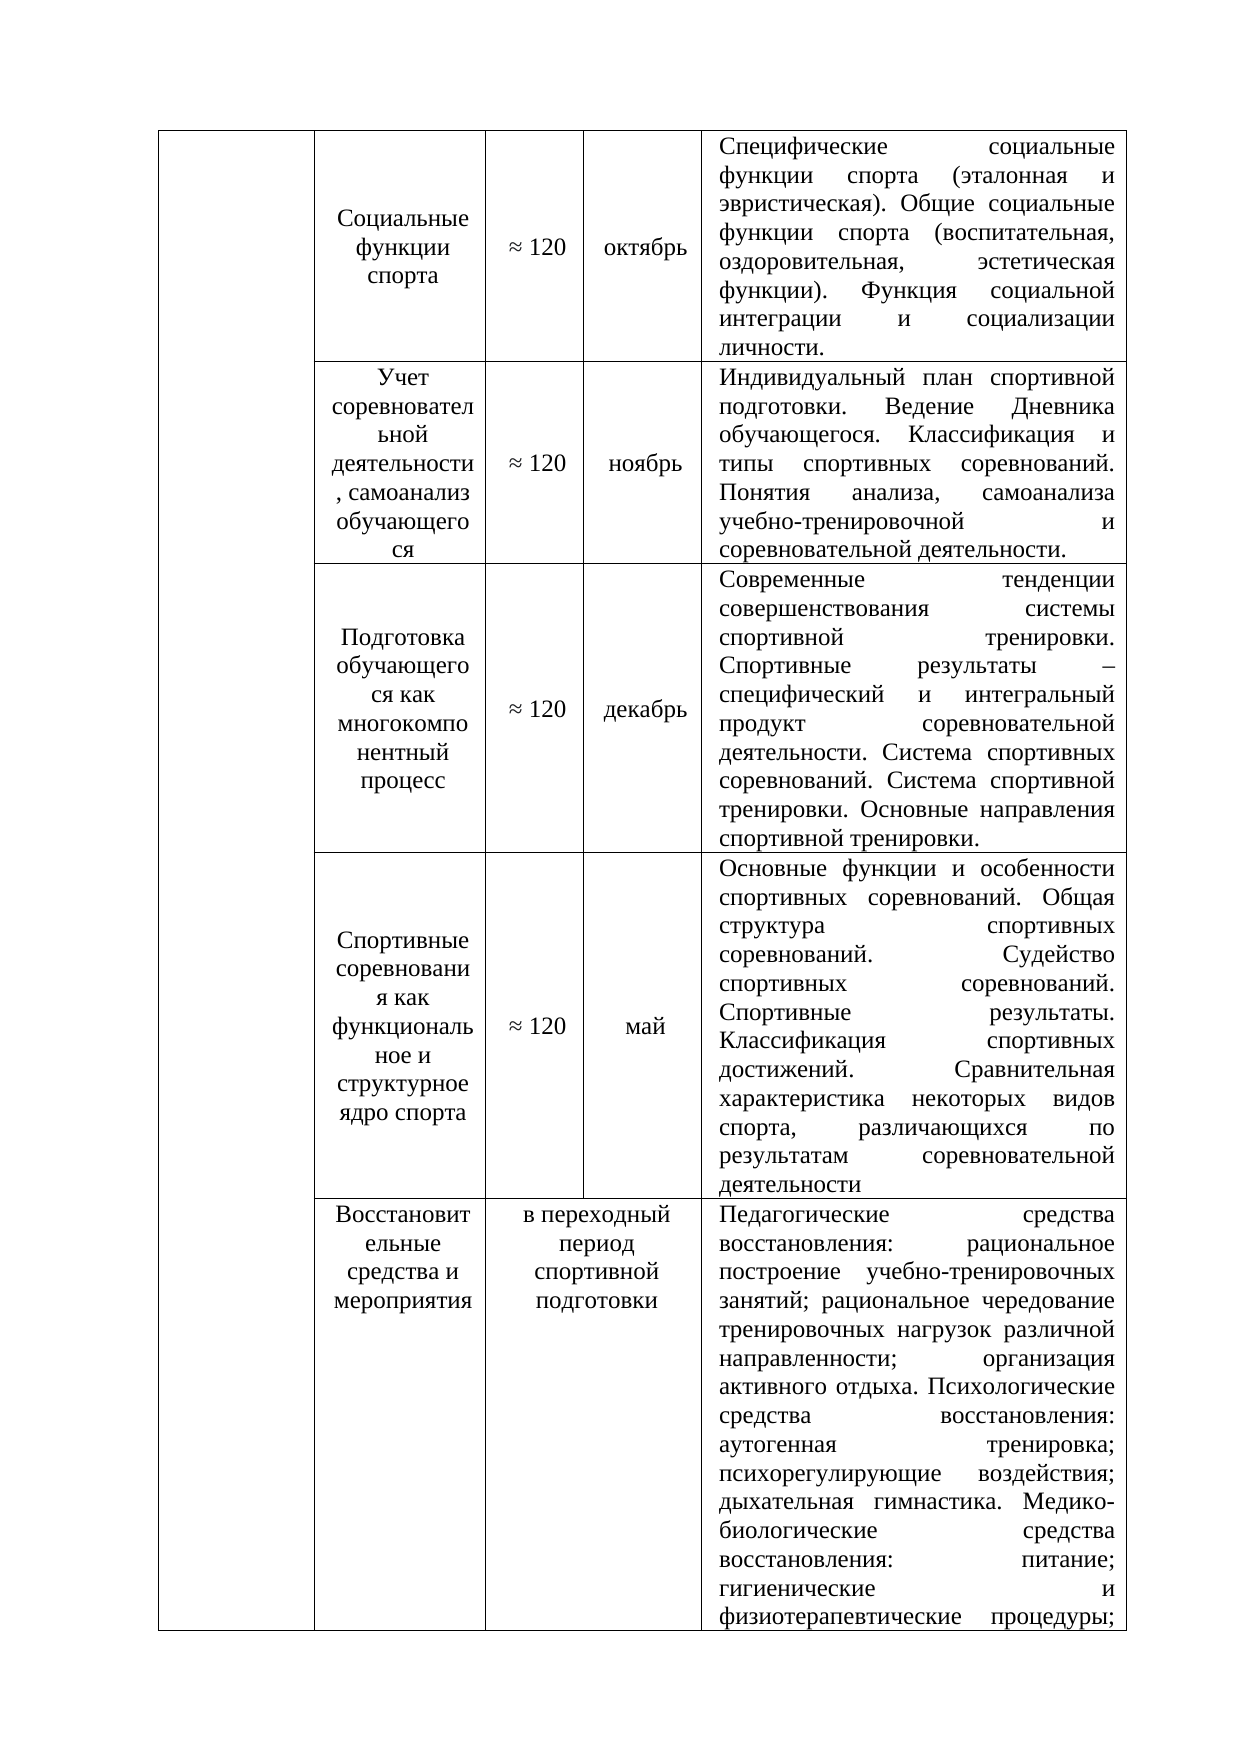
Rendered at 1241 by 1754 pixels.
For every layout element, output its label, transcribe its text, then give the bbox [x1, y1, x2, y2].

table_cell Спортивные соревнования как функциональное и структурное ядро спорта [315, 853, 485, 1198]
table_cell Специфические социальные функции спорта (эталонная и эвристическая). Общие социальные функции спорта (воспитательная, оздоровительная, эстетическая функции). Функция социальной интеграции и социализации личности. [702, 131, 1126, 361]
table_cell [315, 1199, 485, 1630]
table_cell ноябрь [584, 362, 701, 563]
table_cell Основные функции и особенности спортивных соревнований. Общая структура спортивных соревнований. Судейство спортивных соревнований. Спортивные результаты. Классификация спортивных достижений. Сравнительная характеристика некоторых видов спорта, различающихся по результатам соревновательной деятельности [702, 853, 1126, 1198]
table_cell Индивидуальный план спортивной подготовки. Ведение Дневника обучающегося. Классификация и типы спортивных соревнований. Понятия анализа, самоанализа учебно-тренировочной и соревновательной деятельности. [702, 362, 1126, 563]
table_cell Социальные функции спорта [315, 131, 485, 361]
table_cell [486, 1199, 701, 1630]
table_cell май [584, 853, 701, 1198]
table_cell Учет соревновательной деятельности, самоанализ обучающегося [315, 362, 485, 563]
table_cell ≈ 120 [486, 853, 583, 1198]
table_cell октябрь [584, 131, 701, 361]
table_cell Подготовка обучающегося как многокомпонентный процесс [315, 564, 485, 852]
table_cell ≈ 120 [486, 362, 583, 563]
table_cell Современные тенденции совершенствования системы спортивной тренировки. Спортивные результаты – специфический и интегральный продукт соревновательной деятельности. Система спортивных соревнований. Система спортивной тренировки. Основные направления спортивной тренировки. [702, 564, 1126, 852]
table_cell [702, 1199, 1126, 1630]
table_cell ≈ 120 [486, 564, 583, 852]
table_cell декабрь [584, 564, 701, 852]
table_cell ≈ 120 [486, 131, 583, 361]
